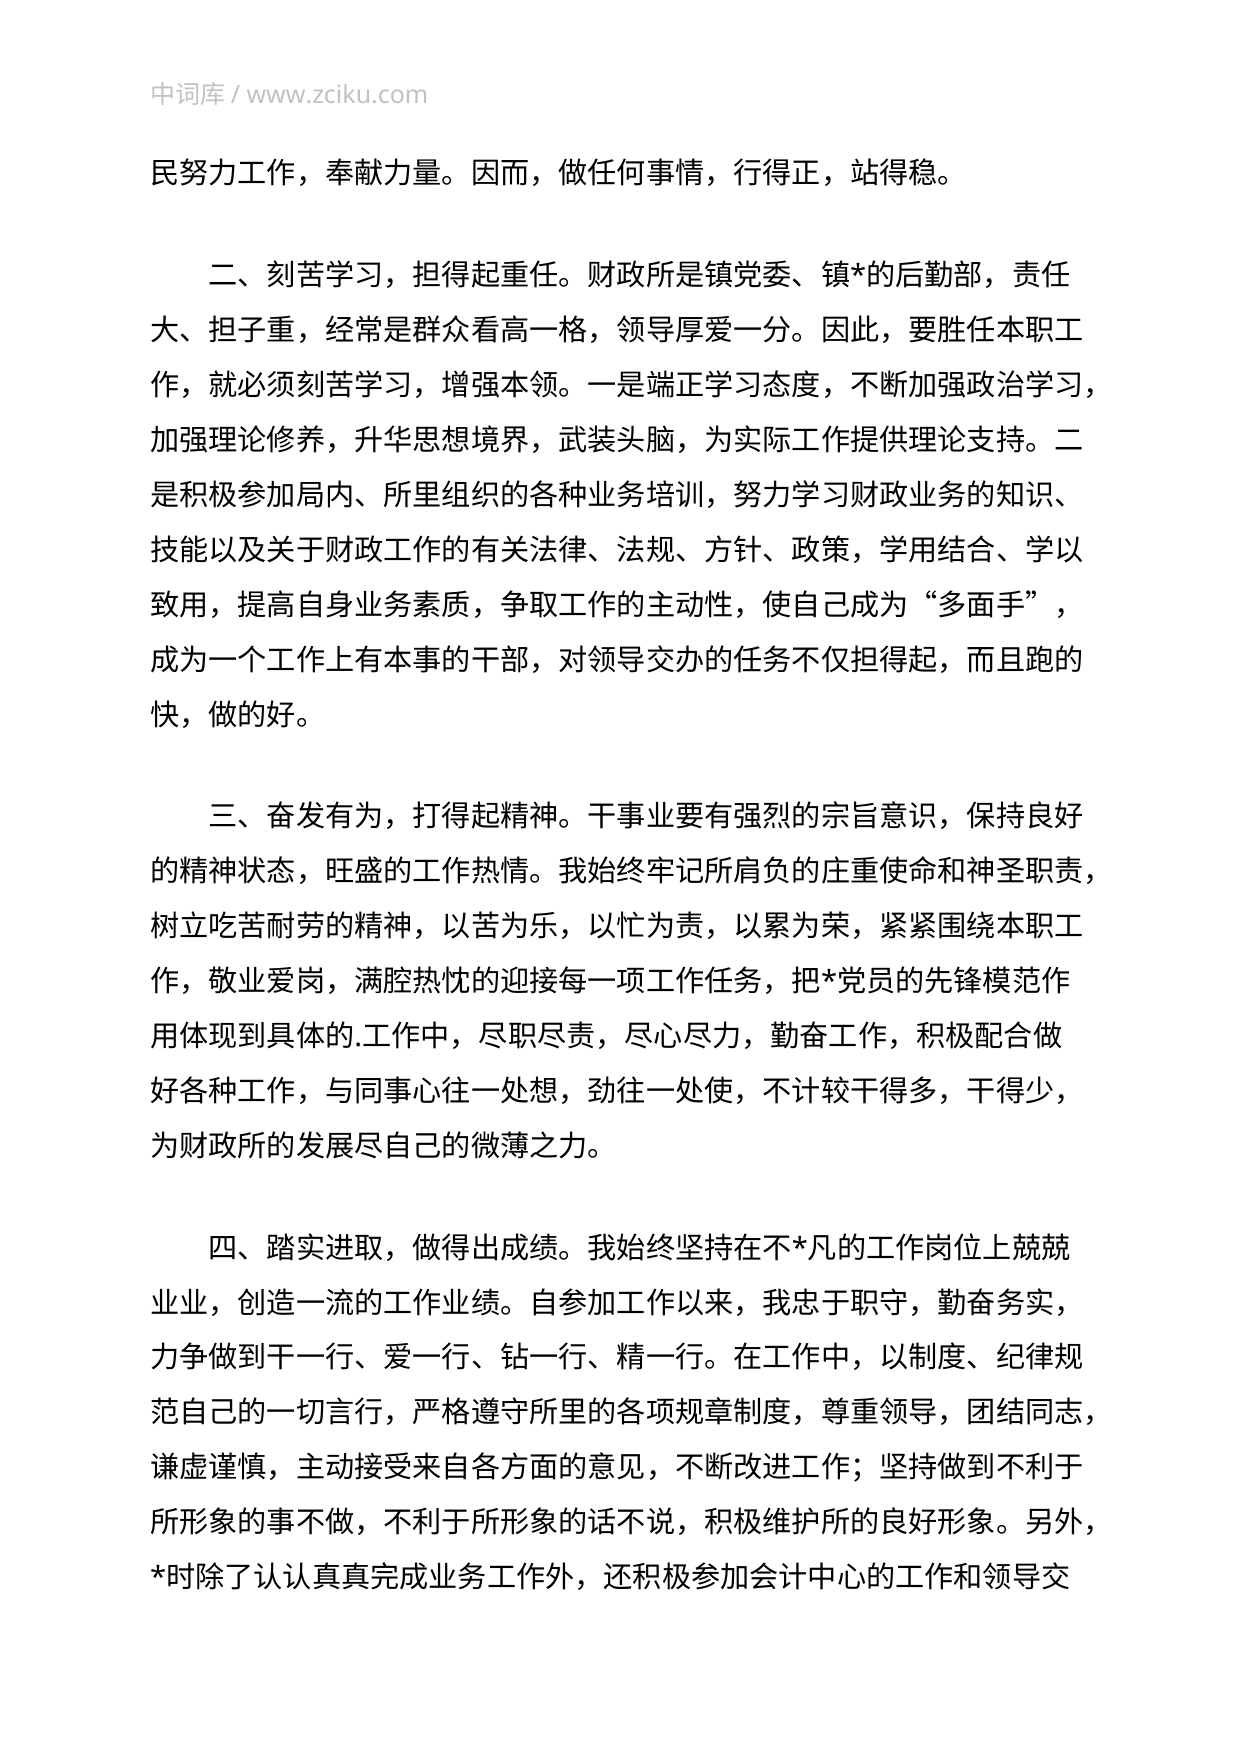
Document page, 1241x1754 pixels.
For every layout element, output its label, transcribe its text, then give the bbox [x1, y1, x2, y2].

text 二、刻苦学习，担得起重任。财政所是镇党委、镇*的后勤部，责任大、担子重，经常是群众看高一格，领导厚爱一分。因此，要胜任本职工作，就必须刻苦学习，增强本领。一是端正学习态度，不断加强政治学习，加强理论修养，升华思想境界，武装头脑，为实际工作提供理论支持。二是积极参加局内、所里组织的各种业务培训，努力学习财政业务的知识、技能以及关于财政工作的有关法律、法规、方针、政策，学用结合、学以致用，提高自身业务素质，争取工作的主动性，使自己成为“多面手”，成为一个工作上有本事的干部，对领导交办的任务不仅担得起，而且跑的快，做的好。 [150, 252, 1090, 733]
text 三、奋发有为，打得起精神。干事业要有强烈的宗旨意识，保持良好的精神状态，旺盛的工作热情。我始终牢记所肩负的庄重使命和神圣职责，树立吃苦耐劳的精神，以苦为乐，以忙为责，以累为荣，紧紧围绕本职工作，敬业爱岗，满腔热忱的迎接每一项工作任务，把*党员的先锋模范作用体现到具体的.工作中，尽职尽责，尽心尽力，勤奋工作，积极配合做好各种工作，与同事心往一处想，劲往一处使，不计较干得多，干得少，为财政所的发展尽自己的微薄之力。 [150, 793, 1090, 1165]
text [150, 1224, 1090, 1596]
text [150, 150, 1090, 192]
